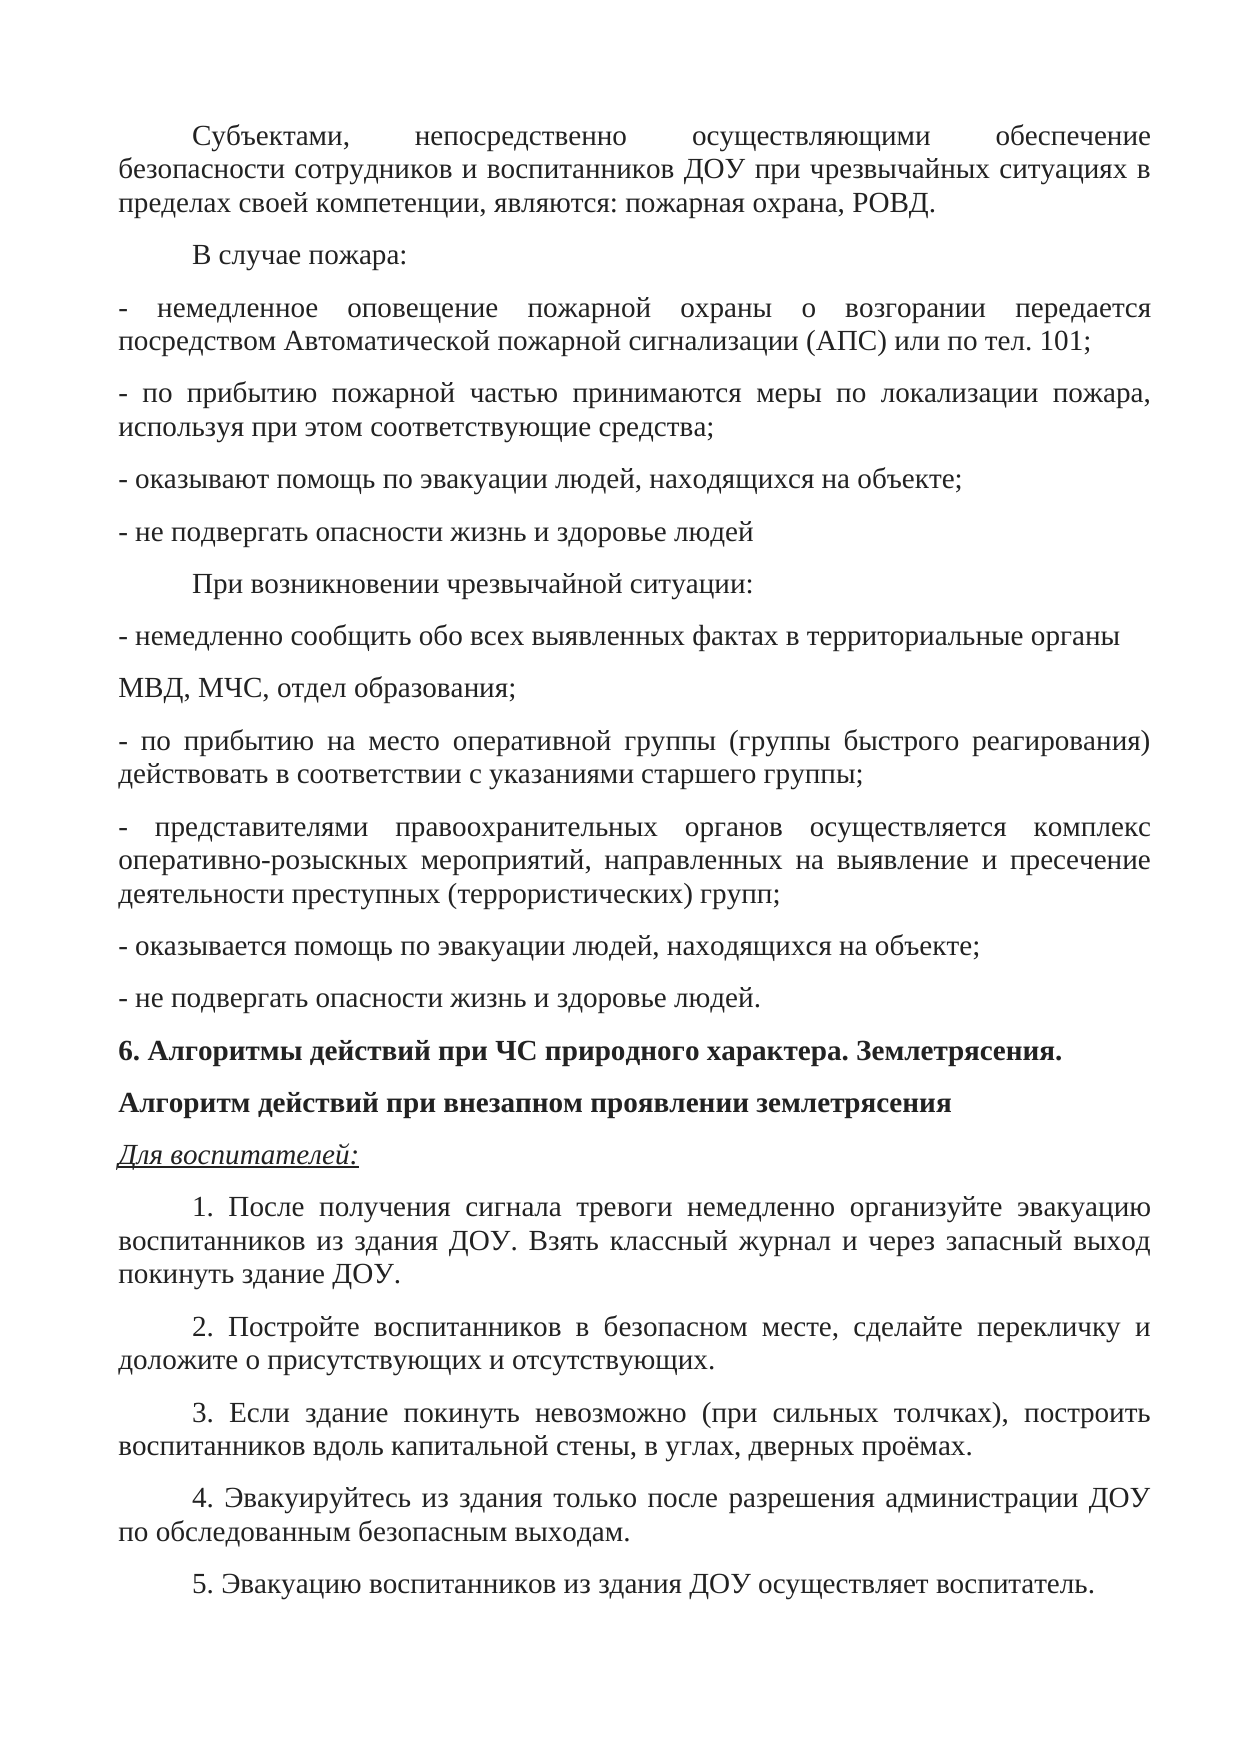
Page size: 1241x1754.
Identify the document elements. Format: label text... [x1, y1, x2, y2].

text МВД, МЧС, отдел образования; [118, 671, 1152, 704]
text - не подвергать опасности жизнь и здоровье людей. [118, 980, 1152, 1014]
text - немедленно сообщить обо всех выявленных фактах в территориальные органы [118, 618, 1152, 652]
text Для воспитателей: [118, 1137, 1152, 1171]
text - представителями правоохранительных органов осуществляется комплекс оперативно-розыскных мероприятий, направленных на выявление и пресечение деятельности преступных (террористических) групп; [118, 809, 1152, 909]
text - оказывают помощь по эвакуации людей, находящихся на объекте; [118, 461, 1152, 495]
text 1. После получения сигнала тревоги немедленно организуйте эвакуацию воспитанников из здания ДОУ. Взять классный журнал и через запасный выход покинуть здание ДОУ. [118, 1189, 1152, 1290]
text - по прибытию пожарной частью принимаются меры по локализации пожара, используя при этом соответствующие средства; [118, 376, 1152, 443]
text При возникновении чрезвычайной ситуации: [118, 566, 1152, 599]
text Субъектами, непосредственно осуществляющими обеспечение безопасности сотрудников и воспитанников ДОУ при чрезвычайных ситуациях в пределах своей компетенции, являются: пожарная охрана, РОВД. [118, 118, 1152, 219]
text 2. Постройте воспитанников в безопасном месте, сделайте перекличку и доложите о присутствующих и отсутствующих. [118, 1309, 1152, 1376]
text Алгоритм действий при внезапном проявлении землетрясения [118, 1085, 1152, 1118]
text - по прибытию на место оперативной группы (группы быстрого реагирования) действовать в соответствии с указаниями старшего группы; [118, 723, 1152, 790]
text 3. Если здание покинуть невозможно (при сильных толчках), построить воспитанников вдоль капитальной стены, в углах, дверных проёмах. [118, 1395, 1152, 1462]
text - не подвергать опасности жизнь и здоровье людей [118, 514, 1152, 547]
text - немедленное оповещение пожарной охраны о возгорании передается посредством Автоматической пожарной сигнализации (АПС) или по тел. 101; [118, 290, 1152, 357]
text - оказывается помощь по эвакуации людей, находящихся на объекте; [118, 928, 1152, 962]
text В случае пожара: [118, 237, 1152, 271]
text 4. Эвакуируйтесь из здания только после разрешения администрации ДОУ по обследованным безопасным выходам. [118, 1481, 1152, 1548]
text 5. Эвакуацию воспитанников из здания ДОУ осуществляет воспитатель. [118, 1566, 1152, 1600]
text 6. Алгоритмы действий при ЧС природного характера. Землетрясения. [118, 1033, 1152, 1066]
